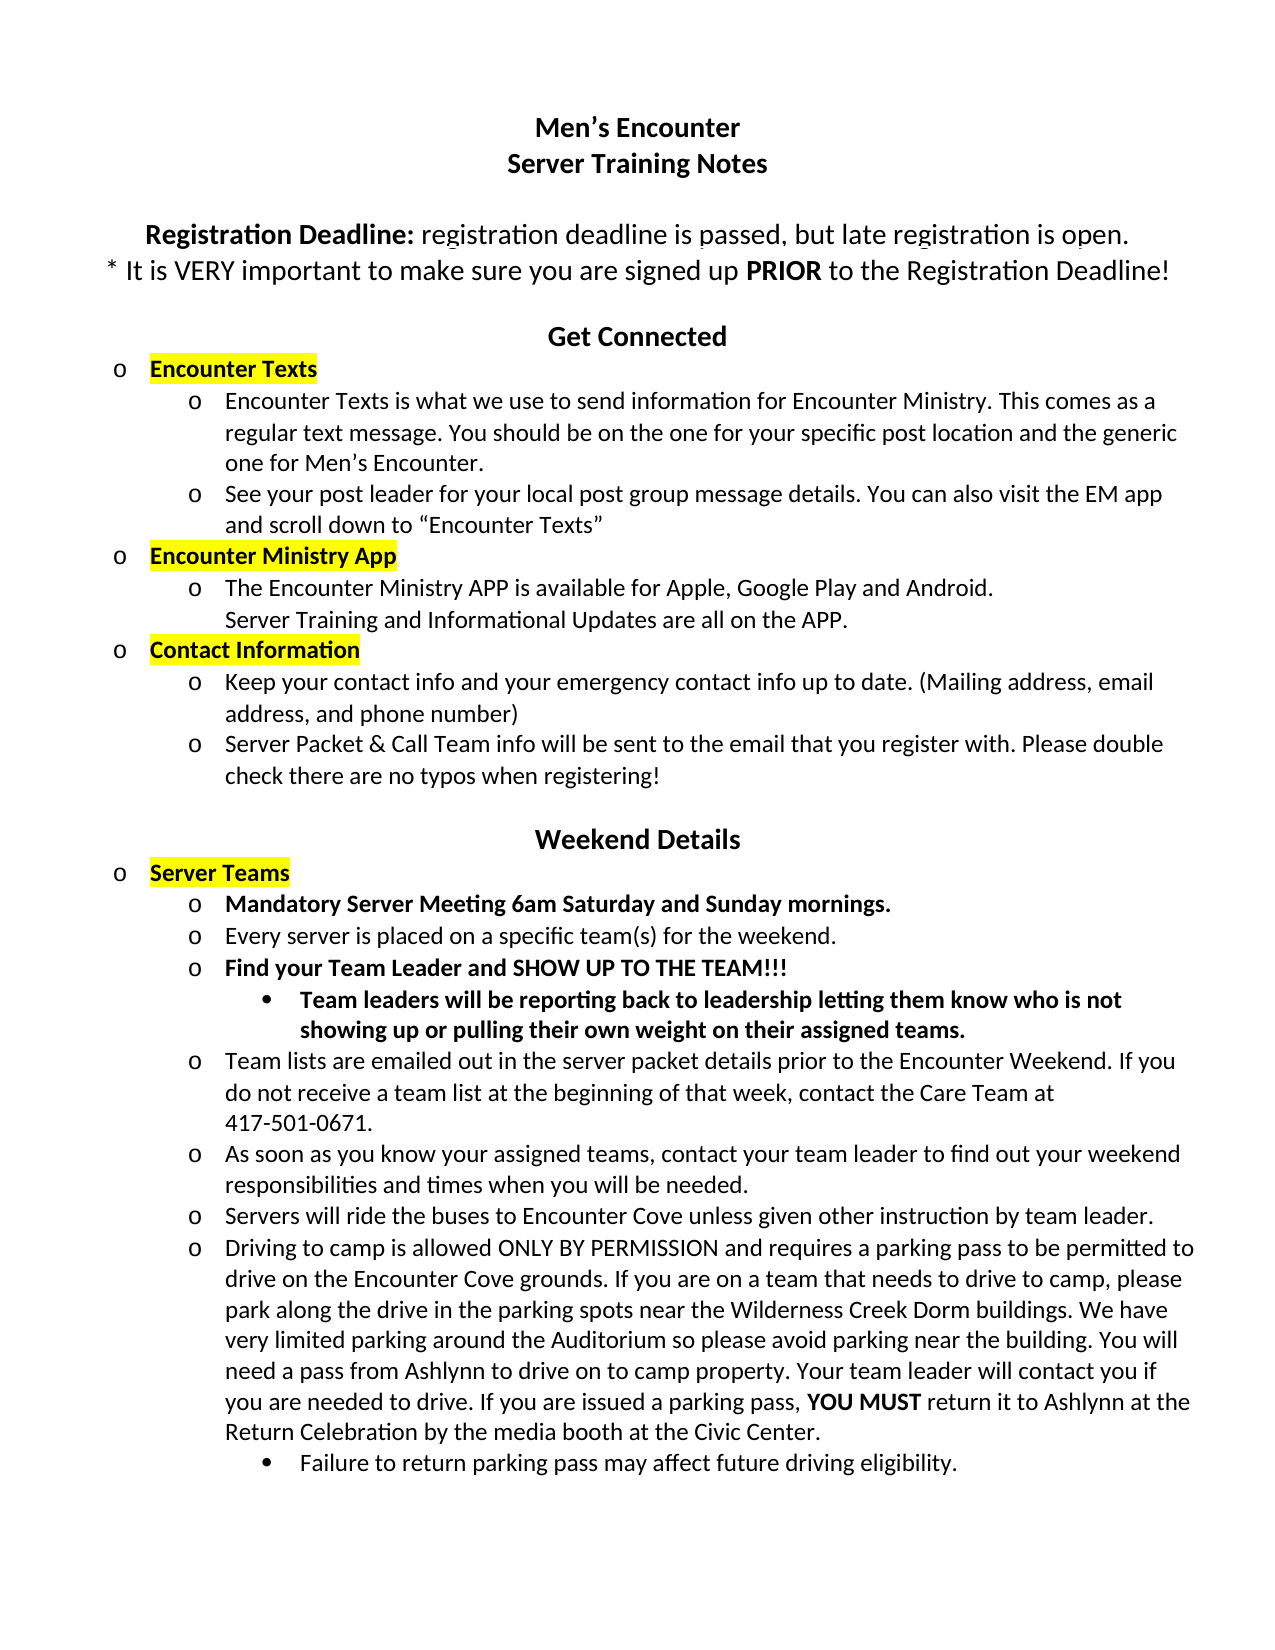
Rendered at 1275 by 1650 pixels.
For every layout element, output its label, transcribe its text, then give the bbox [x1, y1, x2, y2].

list See your post leader for your local post group message details. You can also visit the EM app and scroll down to “Encounter Texts” [187, 478, 1200, 540]
text Server Training Notes [75, 145, 1200, 180]
list The Encounter Ministry APP is available for Apple, Google Play and Android. [187, 572, 1200, 604]
list Server Training and Informational Updates are all on the APP. [225, 604, 1200, 634]
text Get Connected [75, 318, 1200, 353]
text Registration Deadline: registration deadline is passed, but late registration is open. [75, 216, 1200, 252]
list Find your Team Leader and SHOW UP TO THE TEAM!!! [187, 952, 1200, 984]
list Contact Information [112, 634, 1200, 666]
list Server Packet & Call Team info will be sent to the email that you register with. Please double check there are no typos when registering! [187, 728, 1200, 791]
list 417-501-0671. [225, 1107, 1200, 1138]
list Every server is placed on a specific team(s) for the weekend. [187, 920, 1200, 952]
list Servers will ride the buses to Encounter Cove unless given other instruction by team leader. [187, 1200, 1200, 1232]
list As soon as you know your assigned teams, contact your team leader to find out your weekend responsibilities and times when you will be needed. [187, 1138, 1200, 1200]
list Failure to return parking pass may affect future driving eligibility. [262, 1447, 1200, 1477]
list Encounter Ministry App [112, 540, 1200, 572]
text * It is VERY important to make sure you are signed up PRIOR to the Registration Deadline! [75, 252, 1200, 287]
list Encounter Texts [112, 353, 1200, 385]
text Men’s Encounter [75, 109, 1200, 145]
list Encounter Texts is what we use to send information for Encounter Ministry. This comes as a regular text message. You should be on the one for your specific post location and the generic one for Men’s Encounter. [187, 385, 1200, 478]
list Driving to camp is allowed ONLY BY PERMISSION and requires a parking pass to be permitted to drive on the Encounter Cove grounds. If you are on a team that needs to drive to camp, please park along the drive in the parking spots near the Wilderness Creek Dorm buildings. We have very limited parking around the Auditorium so please avoid parking near the building. You will need a pass from Ashlynn to drive on to camp property. Your team leader will contact you if you are needed to drive. If you are issued a parking pass, YOU MUST return it to Ashlynn at the Return Celebration by the media booth at the Civic Center. [187, 1232, 1200, 1447]
list Team leaders will be reporting back to leadership letting them know who is not showing up or pulling their own weight on their assigned teams. [262, 984, 1200, 1045]
list Mandatory Server Meeting 6am Saturday and Sunday mornings. [187, 888, 1200, 920]
list Keep your contact info and your emergency contact info up to date. (Mailing address, email address, and phone number) [187, 666, 1200, 728]
list Team lists are emailed out in the server packet details prior to the Encounter Weekend. If you do not receive a team list at the beginning of that week, contact the Care Team at [187, 1045, 1200, 1107]
list Server Teams [112, 857, 1200, 888]
text Weekend Details [75, 821, 1200, 857]
